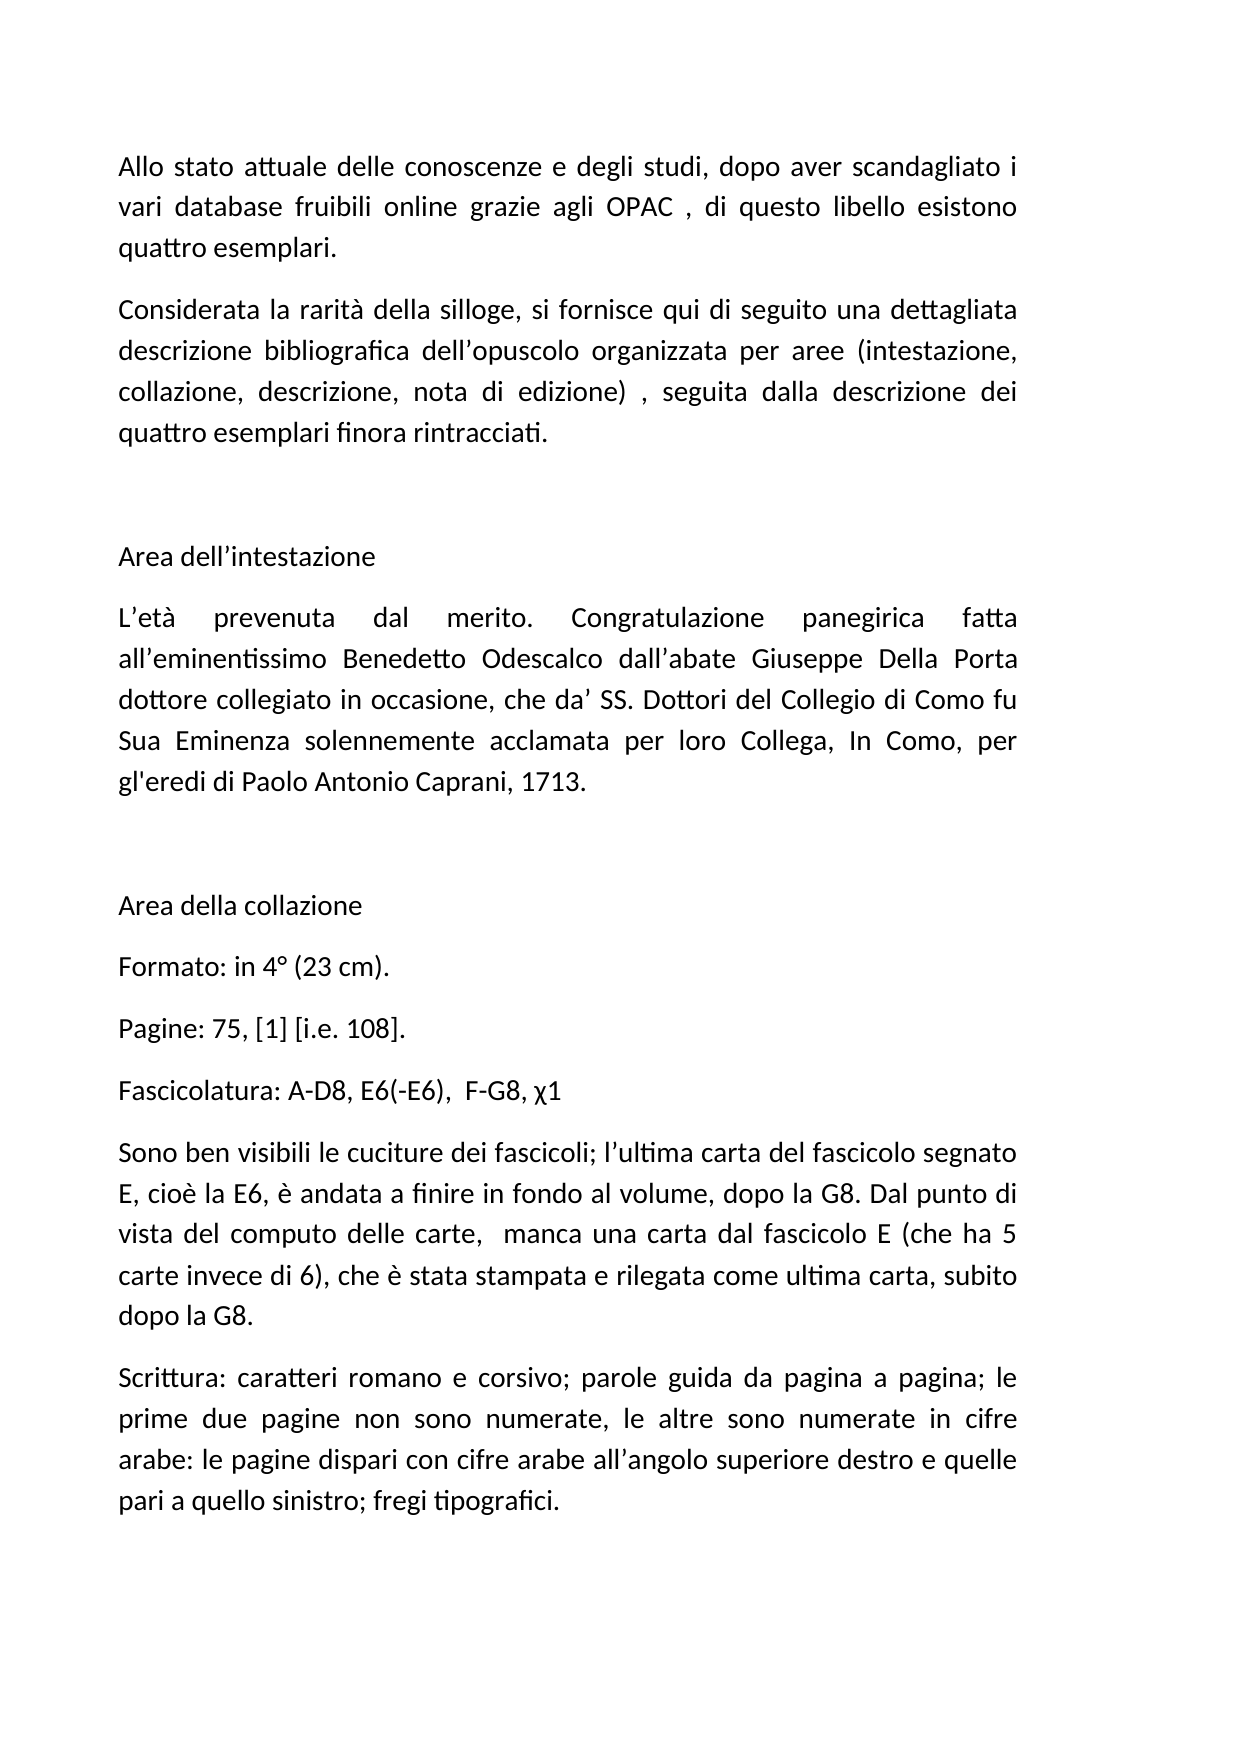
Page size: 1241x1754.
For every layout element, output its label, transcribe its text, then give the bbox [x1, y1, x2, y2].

text Scrittura: caratteri romano e corsivo; parole guida da pagina a pagina; le prime due pagine non sono numerate, le altre sono numerate in cifre arabe: le pagine dispari con cifre arabe all’angolo superiore destro e quelle pari a quello sinistro; fregi tipografici. [118, 1359, 1019, 1518]
text Considerata la rarità della silloge, si fornisce qui di seguito una dettagliata descrizione bibliografica dell’opuscolo organizzata per aree (intestazione, collazione, descrizione, nota di edizione) , seguita dalla descrizione dei quattro esemplari finora rintracciati. [118, 291, 1019, 450]
text Formato: in 4° (23 cm). [118, 948, 1019, 984]
text Area dell’intestazione [118, 538, 1019, 573]
text Sono ben visibili le cuciture dei fascicoli; l’ultima carta del fascicolo segnato E, cioè la E6, è andata a finire in fondo al volume, dopo la G8. Dal punto di vista del computo delle carte, manca una carta dal fascicolo E (che ha 5 carte invece di 6), che è stata stampata e rilegata come ultima carta, subito dopo la G8. [118, 1134, 1019, 1333]
text Allo stato attuale delle conoscenze e degli studi, dopo aver scandagliato i vari database fruibili online grazie agli OPAC , di questo libello esistono quattro esemplari. [118, 148, 1019, 265]
text Fascicolatura: A-D8, E6(-E6), F-G8, χ1 [118, 1072, 1019, 1108]
text Pagine: 75, [1] [i.e. 108]. [118, 1010, 1019, 1046]
text Area della collazione [118, 887, 1019, 922]
text L’età prevenuta dal merito. Congratulazione panegirica fatta all’eminentissimo Benedetto Odescalco dall’abate Giuseppe Della Porta dottore collegiato in occasione, che da’ SS. Dottori del Collegio di Como fu Sua Eminenza solennemente acclamata per loro Collega, In Como, per gl'eredi di Paolo Antonio Caprani, 1713. [118, 599, 1019, 799]
